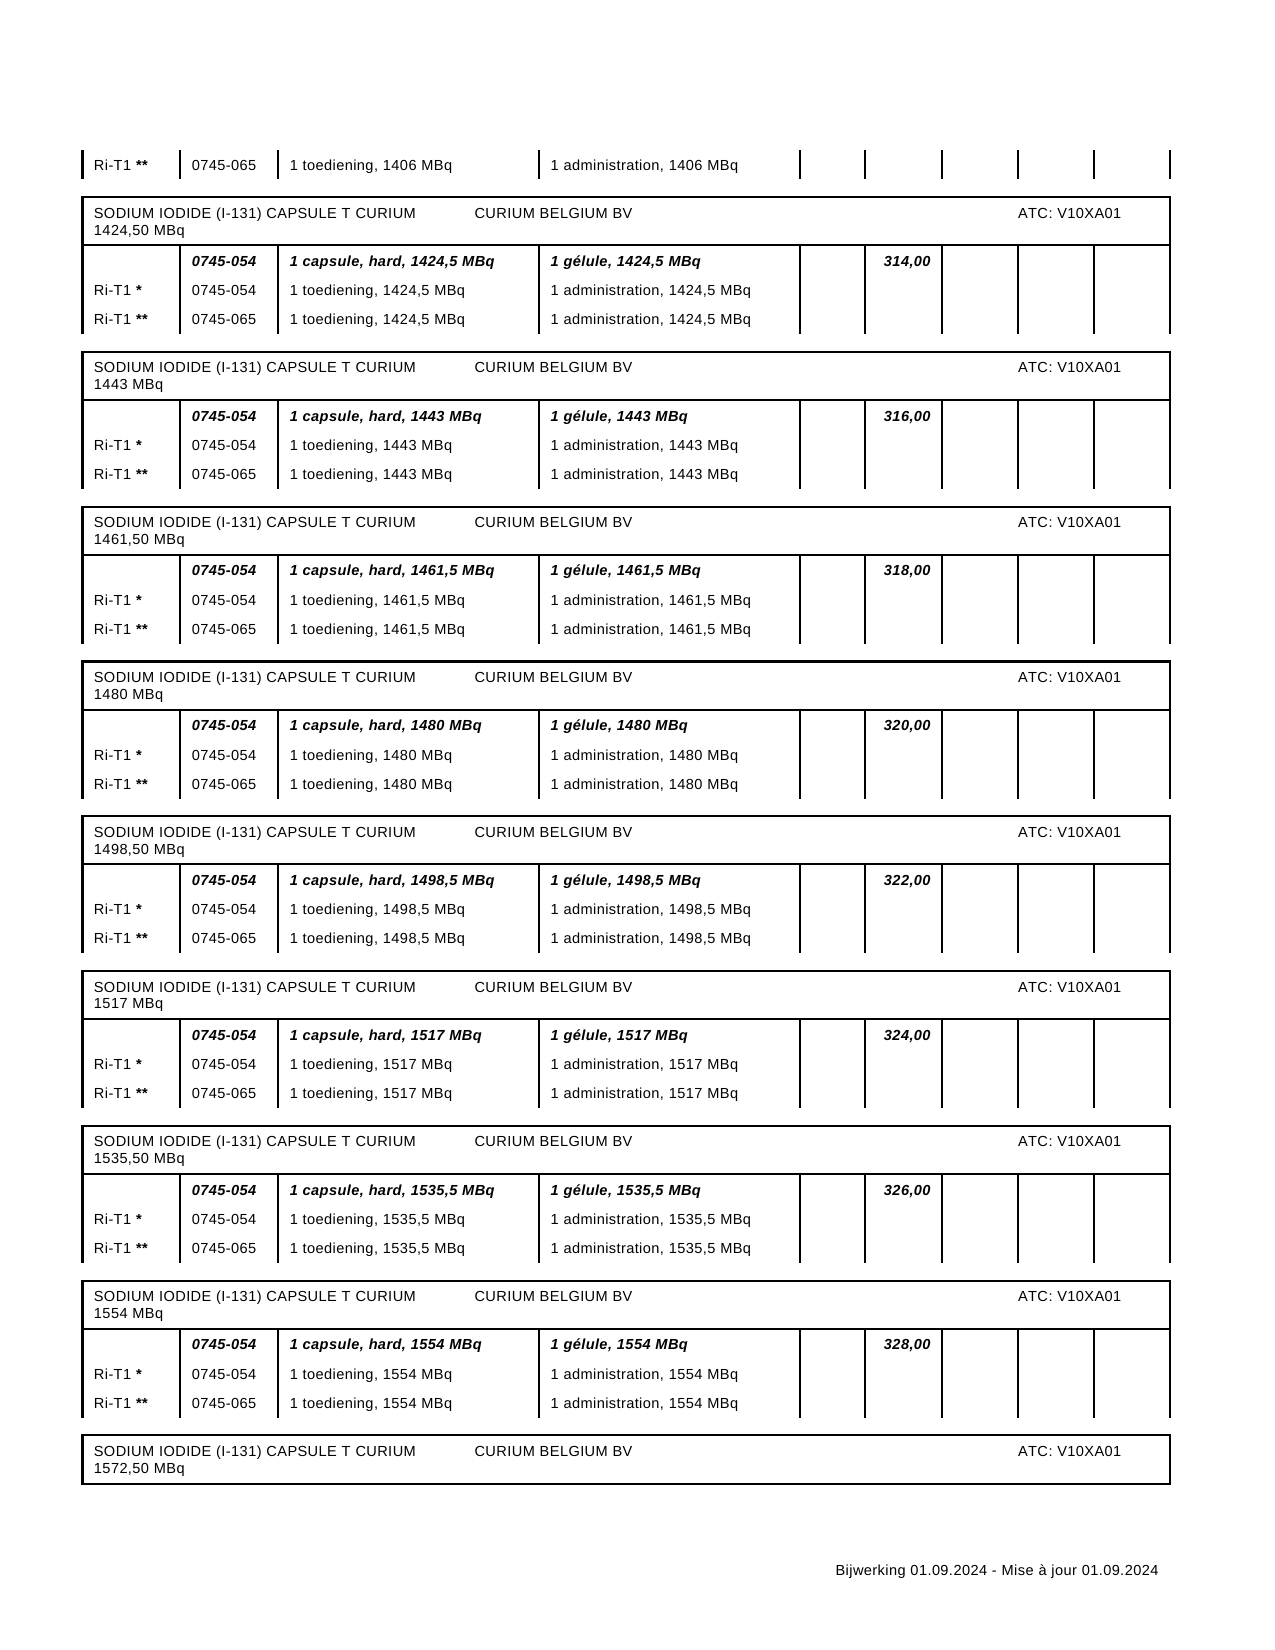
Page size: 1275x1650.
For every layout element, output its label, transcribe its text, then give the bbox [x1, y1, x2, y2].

table_cell 0745-054 [181, 276, 277, 305]
table_cell [943, 924, 1017, 953]
table_cell [1019, 1079, 1093, 1108]
table_cell [1019, 150, 1093, 179]
table_cell 1 toediening, 1554 MBq [279, 1359, 538, 1388]
table_cell [866, 305, 941, 334]
table_header ATC: V10XA01 [1007, 663, 1169, 708]
table_cell 0745-065 [181, 769, 277, 798]
table_header ATC: V10XA01 [1007, 1127, 1169, 1173]
table_cell 0745-065 [181, 614, 277, 644]
table_cell [943, 1020, 1017, 1049]
table_cell [866, 1388, 941, 1418]
table_cell [1095, 1359, 1169, 1388]
table_cell [801, 1175, 864, 1204]
table_cell 0745-065 [181, 460, 277, 489]
table_header CURIUM BELGIUM BV [463, 1436, 735, 1482]
table_cell [1019, 1234, 1093, 1263]
table_cell [801, 276, 864, 305]
table_cell Ri-T1 * [84, 585, 179, 614]
table_header SODIUM IODIDE (I-131) CAPSULE T CURIUM 1498,50 MBq [84, 817, 463, 863]
table_cell [943, 769, 1017, 798]
table_cell 1 toediening, 1424,5 MBq [279, 276, 538, 305]
table_cell [943, 711, 1017, 740]
table_cell 1 capsule, hard, 1480 MBq [279, 711, 538, 740]
table_cell [943, 305, 1017, 334]
table_cell 1 administration, 1443 MBq [540, 430, 799, 459]
table_cell [1095, 740, 1169, 769]
table_cell 1 administration, 1517 MBq [540, 1050, 799, 1079]
table_cell 1 toediening, 1443 MBq [279, 460, 538, 489]
table_cell [1019, 276, 1093, 305]
table_cell [866, 460, 941, 489]
table_cell [866, 769, 941, 798]
table_cell [801, 895, 864, 924]
table_cell 1 gélule, 1517 MBq [540, 1020, 799, 1049]
table_cell [801, 769, 864, 798]
table_cell [801, 1388, 864, 1418]
table_cell [866, 740, 941, 769]
table_cell 1 administration, 1480 MBq [540, 740, 799, 769]
table_header ATC: V10XA01 [1007, 353, 1169, 399]
table_cell [1095, 1079, 1169, 1108]
table_cell [943, 460, 1017, 489]
table_header [735, 353, 1007, 399]
table_cell [1095, 1020, 1169, 1049]
table_cell 1 administration, 1554 MBq [540, 1359, 799, 1388]
table_cell [801, 585, 864, 614]
table_cell [1095, 865, 1169, 895]
table_cell [801, 1359, 864, 1388]
table_cell 322,00 [866, 865, 941, 895]
table_cell [1019, 895, 1093, 924]
table_cell [1095, 1330, 1169, 1359]
table_cell Ri-T1 ** [84, 769, 179, 798]
table_cell Ri-T1 * [84, 740, 179, 769]
table_cell [1095, 895, 1169, 924]
table_cell 1 gélule, 1535,5 MBq [540, 1175, 799, 1204]
table_cell Ri-T1 ** [84, 1234, 179, 1263]
table_cell [801, 1234, 864, 1263]
table_cell 1 gélule, 1498,5 MBq [540, 865, 799, 895]
table_cell [1095, 1175, 1169, 1204]
table_cell 1 administration, 1461,5 MBq [540, 585, 799, 614]
table_cell 0745-065 [181, 924, 277, 953]
table_cell [84, 556, 179, 585]
table_cell 320,00 [866, 711, 941, 740]
table_cell 0745-054 [181, 1204, 277, 1233]
table_cell [1095, 276, 1169, 305]
table_cell [1019, 430, 1093, 459]
table_cell [1019, 740, 1093, 769]
table_cell [1095, 401, 1169, 430]
table_cell 1 administration, 1424,5 MBq [540, 276, 799, 305]
table_cell [801, 924, 864, 953]
table_cell 0745-054 [181, 1359, 277, 1388]
table_cell 0745-065 [181, 150, 277, 179]
table_cell 1 toediening, 1498,5 MBq [279, 924, 538, 953]
table_cell [943, 150, 1017, 179]
table_header SODIUM IODIDE (I-131) CAPSULE T CURIUM 1517 MBq [84, 972, 463, 1018]
table_cell [84, 865, 179, 895]
table_cell [1019, 1050, 1093, 1079]
table_cell [866, 276, 941, 305]
table_header [735, 1282, 1007, 1328]
table_cell 1 toediening, 1480 MBq [279, 769, 538, 798]
table_header [735, 663, 1007, 708]
table_cell [1095, 769, 1169, 798]
table_cell 1 administration, 1443 MBq [540, 460, 799, 489]
table_cell Ri-T1 ** [84, 305, 179, 334]
table_cell [943, 276, 1017, 305]
table_cell 0745-054 [181, 865, 277, 895]
table_cell 1 administration, 1535,5 MBq [540, 1204, 799, 1233]
table_cell 1 toediening, 1461,5 MBq [279, 614, 538, 644]
table_cell 1 capsule, hard, 1535,5 MBq [279, 1175, 538, 1204]
table_cell 0745-065 [181, 1388, 277, 1418]
table_cell 1 capsule, hard, 1554 MBq [279, 1330, 538, 1359]
table_header CURIUM BELGIUM BV [463, 817, 735, 863]
table_cell 0745-054 [181, 246, 277, 276]
table_cell [866, 1359, 941, 1388]
table_cell [1019, 305, 1093, 334]
table_cell [943, 401, 1017, 430]
table_cell 0745-054 [181, 711, 277, 740]
table_cell Ri-T1 ** [84, 1079, 179, 1108]
table_cell [1019, 769, 1093, 798]
table_cell [1095, 460, 1169, 489]
table_header ATC: V10XA01 [1007, 1436, 1169, 1482]
table_header CURIUM BELGIUM BV [463, 663, 735, 708]
table_cell [1095, 1388, 1169, 1418]
table_header [735, 972, 1007, 1018]
table_cell 316,00 [866, 401, 941, 430]
table_cell 1 gélule, 1443 MBq [540, 401, 799, 430]
table_header [735, 198, 1007, 244]
table_cell [801, 460, 864, 489]
table_cell [1095, 924, 1169, 953]
table_cell [943, 1204, 1017, 1233]
table_cell [866, 585, 941, 614]
table_cell [1019, 865, 1093, 895]
table_cell [801, 614, 864, 644]
table_header [735, 508, 1007, 554]
table_cell [943, 865, 1017, 895]
table_cell [866, 1050, 941, 1079]
table_cell 1 administration, 1424,5 MBq [540, 305, 799, 334]
table_cell 0745-054 [181, 585, 277, 614]
table_cell Ri-T1 ** [84, 614, 179, 644]
table_cell 1 capsule, hard, 1461,5 MBq [279, 556, 538, 585]
table_cell [1095, 711, 1169, 740]
table_cell 1 gélule, 1461,5 MBq [540, 556, 799, 585]
table_cell [943, 614, 1017, 644]
table_cell 314,00 [866, 246, 941, 276]
table_cell [866, 150, 941, 179]
table_header SODIUM IODIDE (I-131) CAPSULE T CURIUM 1535,50 MBq [84, 1127, 463, 1173]
table_header SODIUM IODIDE (I-131) CAPSULE T CURIUM 1554 MBq [84, 1282, 463, 1328]
table_cell [1019, 1175, 1093, 1204]
table_cell 1 toediening, 1535,5 MBq [279, 1234, 538, 1263]
table_cell [1019, 401, 1093, 430]
table_cell Ri-T1 * [84, 1050, 179, 1079]
table_cell 1 toediening, 1424,5 MBq [279, 305, 538, 334]
table_cell [84, 1020, 179, 1049]
table_cell 1 administration, 1480 MBq [540, 769, 799, 798]
table_cell 1 toediening, 1480 MBq [279, 740, 538, 769]
table_cell [1019, 460, 1093, 489]
table_cell [866, 430, 941, 459]
table_cell [84, 711, 179, 740]
table_cell 1 gélule, 1424,5 MBq [540, 246, 799, 276]
table_cell [1095, 614, 1169, 644]
table_cell [943, 1359, 1017, 1388]
table_cell [1095, 1204, 1169, 1233]
table_cell [1095, 430, 1169, 459]
table_cell 1 toediening, 1498,5 MBq [279, 895, 538, 924]
table_header [735, 1127, 1007, 1173]
table_cell [1095, 246, 1169, 276]
table_cell [84, 246, 179, 276]
table_cell [1095, 585, 1169, 614]
table_cell 324,00 [866, 1020, 941, 1049]
table_cell [801, 246, 864, 276]
table_cell [1019, 1204, 1093, 1233]
table_header CURIUM BELGIUM BV [463, 1282, 735, 1328]
table_cell 1 administration, 1498,5 MBq [540, 895, 799, 924]
table_cell Ri-T1 ** [84, 924, 179, 953]
table_cell 1 gélule, 1480 MBq [540, 711, 799, 740]
table_cell 0745-065 [181, 305, 277, 334]
table_header CURIUM BELGIUM BV [463, 972, 735, 1018]
table_cell 1 administration, 1554 MBq [540, 1388, 799, 1418]
table_cell [943, 246, 1017, 276]
table_cell [1095, 305, 1169, 334]
table_cell [801, 1050, 864, 1079]
table_cell [1019, 924, 1093, 953]
table_cell [1019, 556, 1093, 585]
table_cell 1 administration, 1461,5 MBq [540, 614, 799, 644]
table_cell [1019, 585, 1093, 614]
table_cell [1019, 614, 1093, 644]
table_cell [943, 740, 1017, 769]
table_cell 0745-054 [181, 430, 277, 459]
table_cell [866, 895, 941, 924]
table_cell Ri-T1 * [84, 276, 179, 305]
table_cell 0745-054 [181, 1050, 277, 1079]
table_header CURIUM BELGIUM BV [463, 508, 735, 554]
table_cell [1019, 1020, 1093, 1049]
table_cell 1 administration, 1517 MBq [540, 1079, 799, 1108]
table_cell [1019, 1388, 1093, 1418]
table_cell [1019, 711, 1093, 740]
table_cell 1 capsule, hard, 1443 MBq [279, 401, 538, 430]
table_cell [801, 305, 864, 334]
table_cell [943, 430, 1017, 459]
table_cell 1 toediening, 1554 MBq [279, 1388, 538, 1418]
table_cell 328,00 [866, 1330, 941, 1359]
table_cell 318,00 [866, 556, 941, 585]
table_cell 0745-054 [181, 895, 277, 924]
table_cell [84, 401, 179, 430]
table_cell [801, 711, 864, 740]
table_cell [801, 1204, 864, 1233]
table_header SODIUM IODIDE (I-131) CAPSULE T CURIUM 1443 MBq [84, 353, 463, 399]
table_header ATC: V10XA01 [1007, 1282, 1169, 1328]
table_cell [84, 1175, 179, 1204]
table_cell 0745-054 [181, 401, 277, 430]
table_cell [1019, 1330, 1093, 1359]
table_cell 1 capsule, hard, 1498,5 MBq [279, 865, 538, 895]
table_cell 1 administration, 1498,5 MBq [540, 924, 799, 953]
table_cell [801, 1079, 864, 1108]
table_cell [801, 865, 864, 895]
table_cell [801, 1020, 864, 1049]
table_cell [801, 556, 864, 585]
table_cell [801, 401, 864, 430]
table_cell [1095, 150, 1169, 179]
table_header CURIUM BELGIUM BV [463, 1127, 735, 1173]
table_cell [540, 150, 799, 179]
table_cell [943, 1175, 1017, 1204]
table_cell 1 gélule, 1554 MBq [540, 1330, 799, 1359]
table_header ATC: V10XA01 [1007, 972, 1169, 1018]
table_cell 0745-054 [181, 556, 277, 585]
table_cell [1095, 1234, 1169, 1263]
table_cell Ri-T1 * [84, 1359, 179, 1388]
table_cell 0745-054 [181, 740, 277, 769]
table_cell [279, 150, 538, 179]
table_cell [866, 614, 941, 644]
table_cell 0745-065 [181, 1234, 277, 1263]
table_cell [801, 1330, 864, 1359]
table_cell 1 toediening, 1535,5 MBq [279, 1204, 538, 1233]
table_cell [866, 1234, 941, 1263]
table_cell Ri-T1 * [84, 1204, 179, 1233]
table_cell [943, 1050, 1017, 1079]
table_header CURIUM BELGIUM BV [463, 198, 735, 244]
table_cell 1 administration, 1535,5 MBq [540, 1234, 799, 1263]
table_cell [801, 430, 864, 459]
table_cell 1 toediening, 1517 MBq [279, 1050, 538, 1079]
table_cell 0745-065 [181, 1079, 277, 1108]
table_header SODIUM IODIDE (I-131) CAPSULE T CURIUM 1480 MBq [84, 663, 463, 708]
table_cell 1 toediening, 1517 MBq [279, 1079, 538, 1108]
table_cell [943, 1330, 1017, 1359]
table_cell [943, 895, 1017, 924]
table_cell Ri-T1 * [84, 430, 179, 459]
table_cell 326,00 [866, 1175, 941, 1204]
table_cell [943, 585, 1017, 614]
table_header SODIUM IODIDE (I-131) CAPSULE T CURIUM 1572,50 MBq [84, 1436, 463, 1482]
table_cell 1 capsule, hard, 1424,5 MBq [279, 246, 538, 276]
table_cell [866, 1204, 941, 1233]
table_cell 0745-054 [181, 1330, 277, 1359]
table_cell 1 toediening, 1461,5 MBq [279, 585, 538, 614]
table_cell Ri-T1 ** [84, 1388, 179, 1418]
table_cell [943, 556, 1017, 585]
table_cell [801, 740, 864, 769]
table_cell [1019, 246, 1093, 276]
table_header [735, 1436, 1007, 1482]
table_cell 0745-054 [181, 1175, 277, 1204]
table_cell Ri-T1 ** [84, 460, 179, 489]
table_cell [943, 1388, 1017, 1418]
table_cell 1 capsule, hard, 1517 MBq [279, 1020, 538, 1049]
table_cell [1095, 556, 1169, 585]
table_header ATC: V10XA01 [1007, 198, 1169, 244]
table_header SODIUM IODIDE (I-131) CAPSULE T CURIUM 1424,50 MBq [84, 198, 463, 244]
table_cell 0745-054 [181, 1020, 277, 1049]
table_cell 1 toediening, 1443 MBq [279, 430, 538, 459]
table_cell [84, 1330, 179, 1359]
table_header [735, 817, 1007, 863]
table_header CURIUM BELGIUM BV [463, 353, 735, 399]
table_header ATC: V10XA01 [1007, 508, 1169, 554]
table_cell [1019, 1359, 1093, 1388]
table_cell [1095, 1050, 1169, 1079]
table_cell [866, 924, 941, 953]
table_cell [801, 150, 864, 179]
table_header SODIUM IODIDE (I-131) CAPSULE T CURIUM 1461,50 MBq [84, 508, 463, 554]
table_cell Ri-T1 * [84, 895, 179, 924]
table_cell Ri-T1 ** [84, 150, 179, 179]
table_header ATC: V10XA01 [1007, 817, 1169, 863]
table_cell [866, 1079, 941, 1108]
table_cell [943, 1079, 1017, 1108]
table_cell [943, 1234, 1017, 1263]
